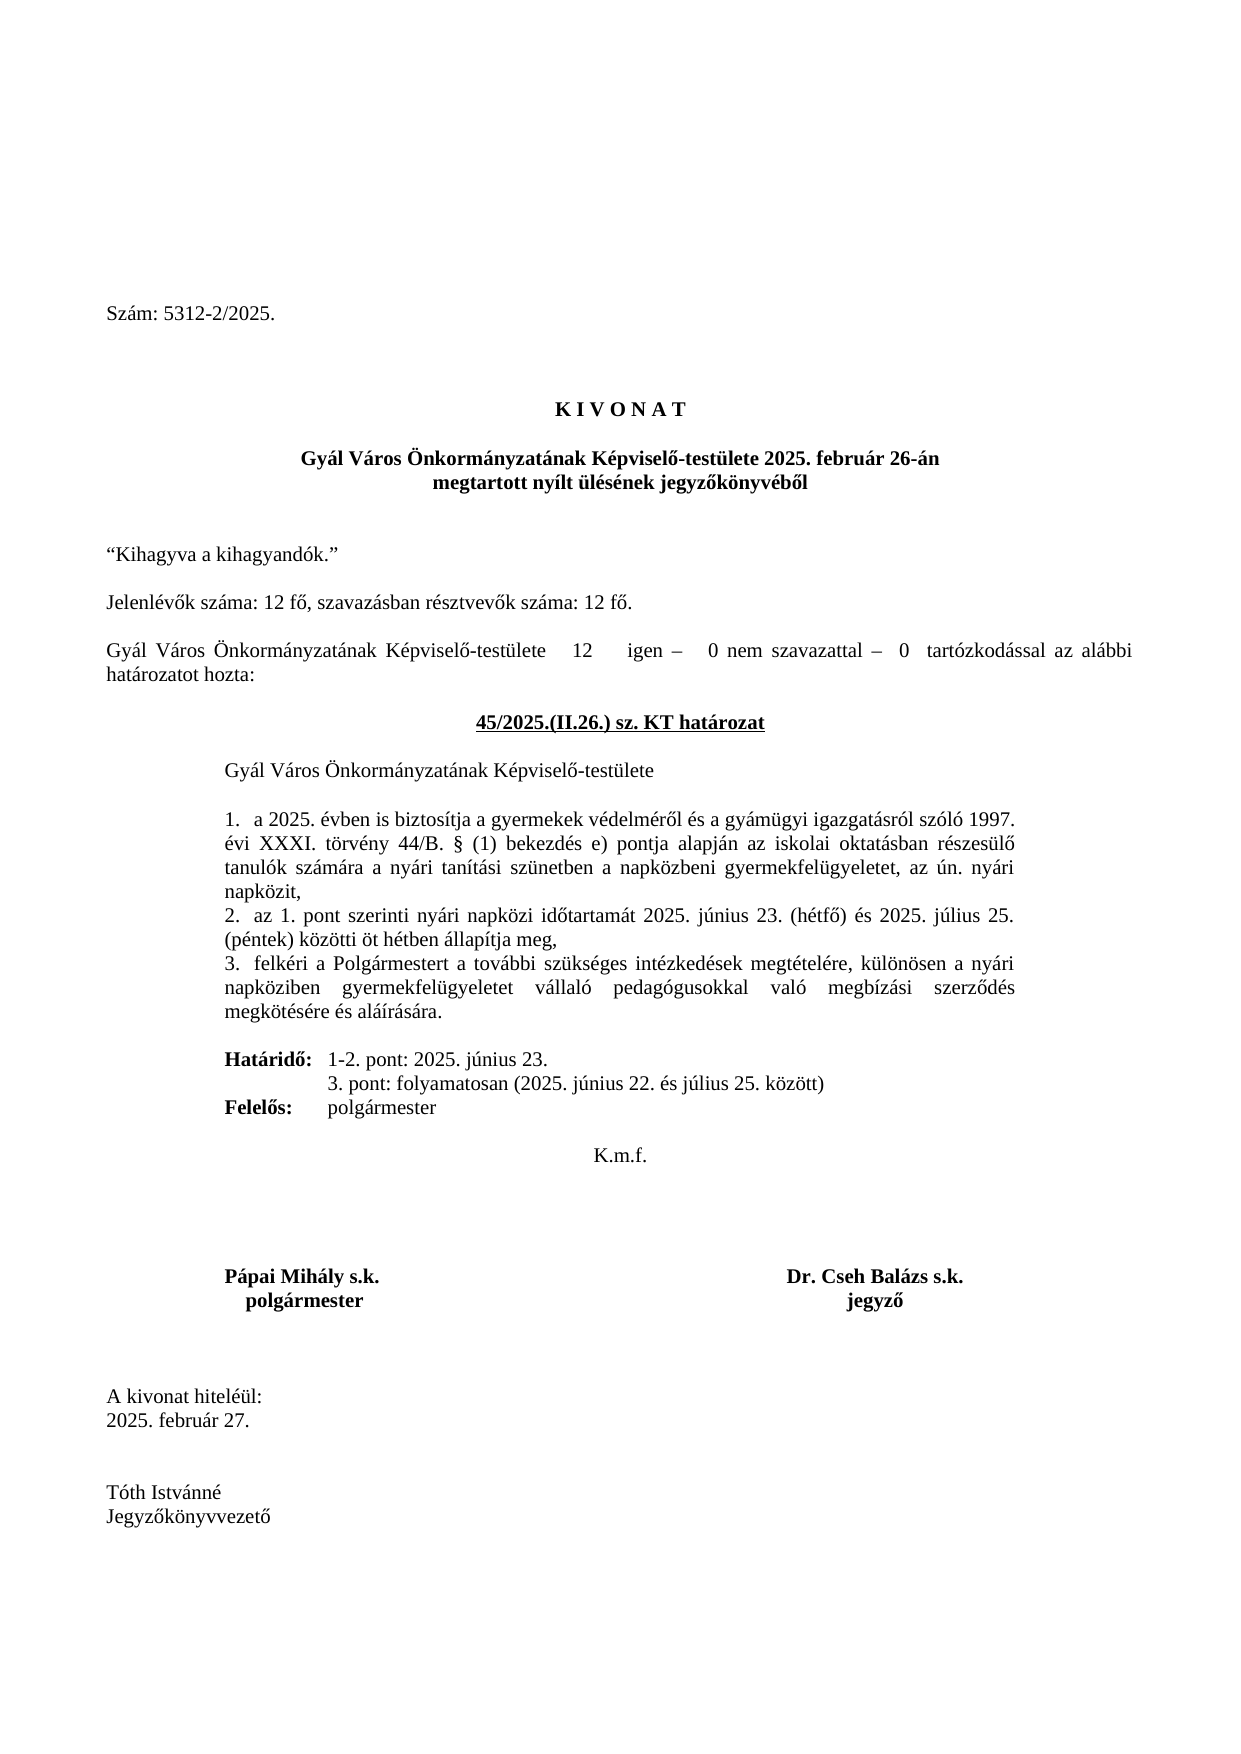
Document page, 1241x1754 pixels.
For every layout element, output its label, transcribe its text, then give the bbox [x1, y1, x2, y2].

text Gyál Város Önkormányzatának Képviselő-testülete 2025. február 26-án [106, 446, 1134, 469]
text 2025. február 27. [106, 1408, 1016, 1432]
text polgármester jegyző [224, 1288, 1016, 1312]
text Szám: 5312-2/2025. [106, 301, 1134, 325]
text A kivonat hiteléül: [106, 1384, 1016, 1408]
text megtartott nyílt ülésének jegyzőkönyvéből [106, 469, 1134, 494]
list a 2025. évben is biztosítja a gyermekek védelméről és a gyámügyi igazgatásról szóló 1997. évi XXXI. törvény 44/B. § (1) bekezdés e) pontja alapján az iskolai oktatásban részesülő tanulók számára a nyári tanítási szünetben a napközbeni gyermekfelügyeletet, az ún. nyári napközit, [224, 806, 1016, 903]
text “Kihagyva a kihagyandók.” [106, 542, 1134, 566]
text Gyál Város Önkormányzatának Képviselő-testülete [224, 758, 1016, 782]
text K.m.f. [224, 1143, 1016, 1167]
text Gyál Város Önkormányzatának Képviselő-testülete 12 igen – 0 nem szavazattal – 0 tartózkodással az alábbi határozatot hozta: [106, 638, 1134, 686]
text Pápai Mihály s.k. Dr. Cseh Balázs s.k. [224, 1264, 1016, 1288]
text Határidő: 1-2. pont: 2025. június 23. [224, 1047, 1016, 1071]
list az 1. pont szerinti nyári napközi időtartamát 2025. június 23. (hétfő) és 2025. július 25. (péntek) közötti öt hétben állapítja meg, [224, 903, 1016, 951]
list 3. pont: folyamatosan (2025. június 22. és július 25. között) [224, 1071, 1016, 1095]
text Felelős: polgármester [224, 1095, 1016, 1119]
text Jegyzőkönyvvezető [106, 1504, 1016, 1528]
list felkéri a Polgármestert a további szükséges intézkedések megtételére, különösen a nyári napköziben gyermekfelügyeletet vállaló pedagógusokkal való megbízási szerződés megkötésére és aláírására. [224, 951, 1016, 1023]
text 45/2025.(II.26.) sz. KT határozat [106, 710, 1134, 734]
text K I V O N A T [106, 397, 1134, 421]
text Tóth Istvánné [106, 1480, 1016, 1504]
text Jelenlévők száma: 12 fő, szavazásban résztvevők száma: 12 fő. [106, 590, 1134, 614]
